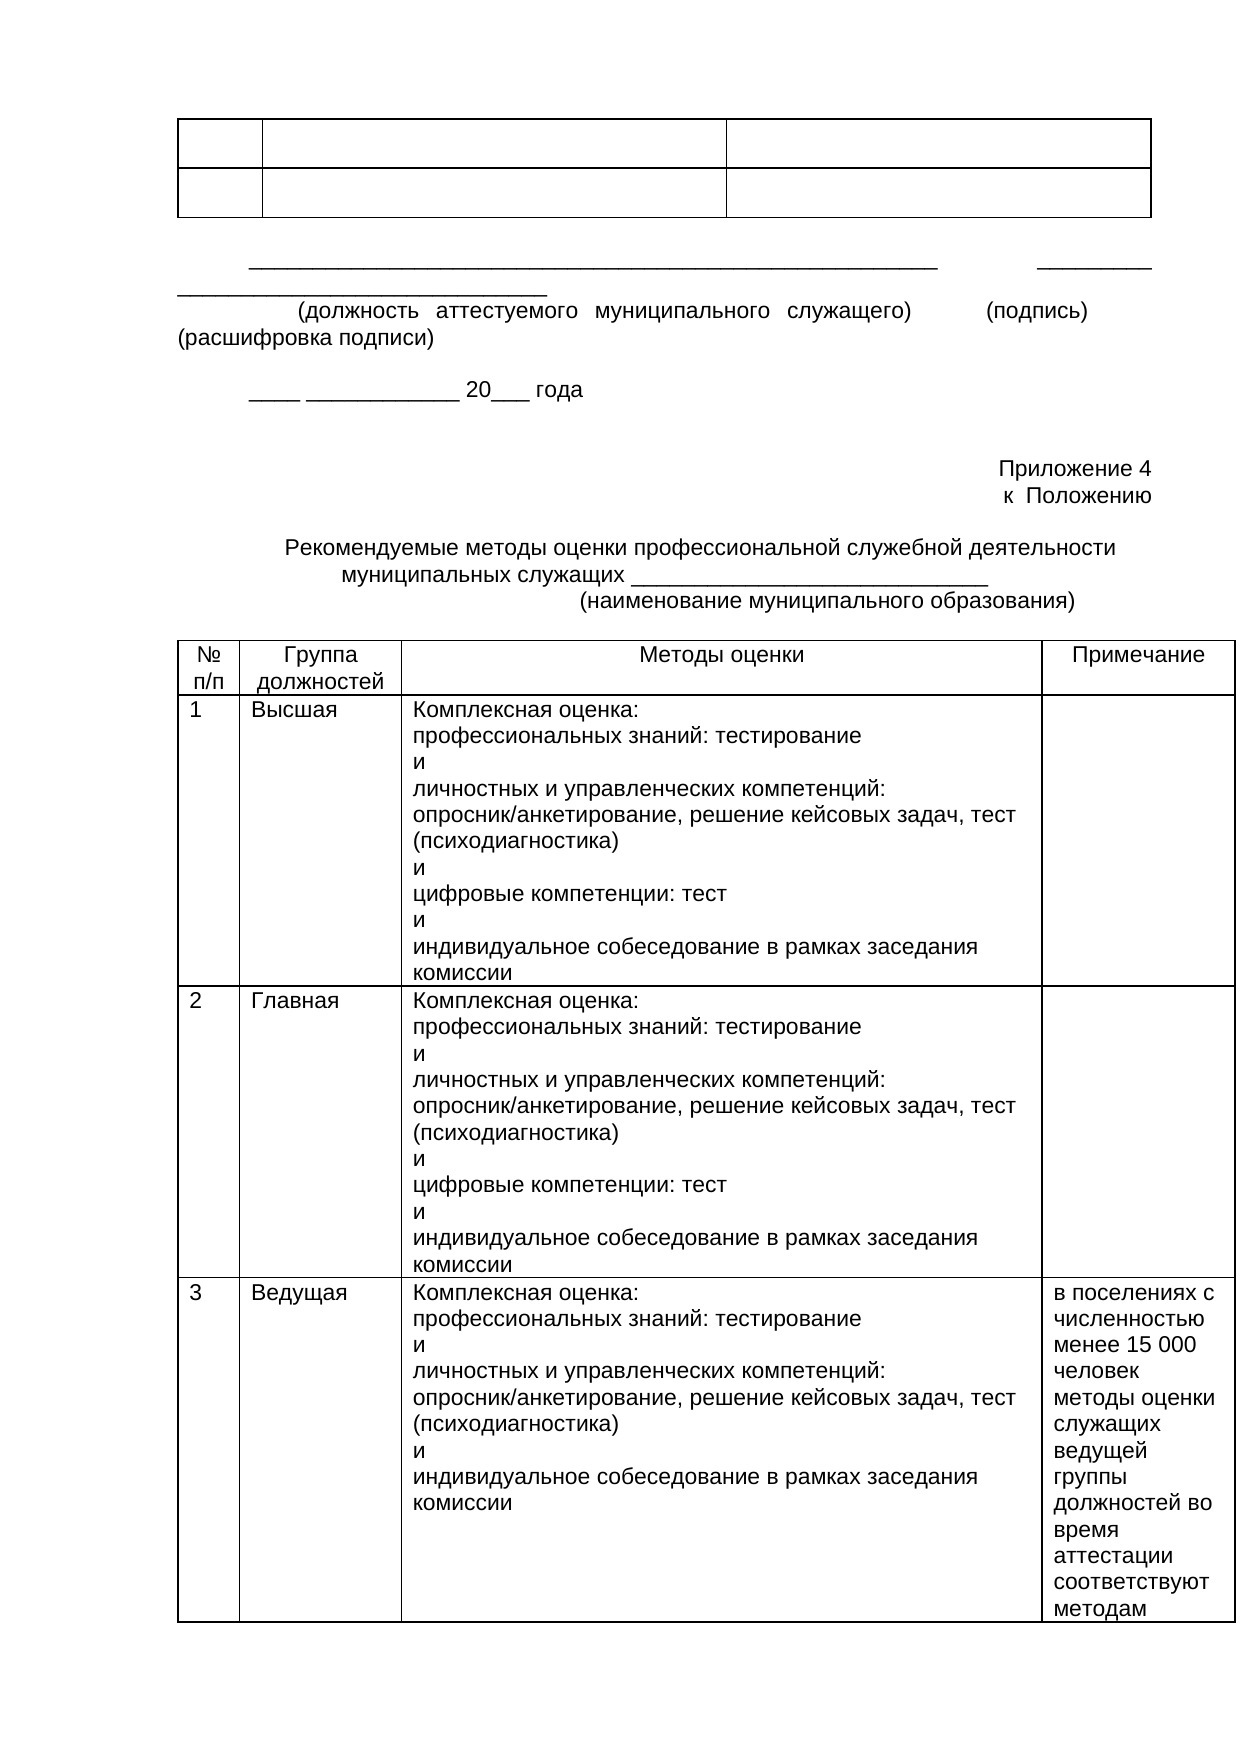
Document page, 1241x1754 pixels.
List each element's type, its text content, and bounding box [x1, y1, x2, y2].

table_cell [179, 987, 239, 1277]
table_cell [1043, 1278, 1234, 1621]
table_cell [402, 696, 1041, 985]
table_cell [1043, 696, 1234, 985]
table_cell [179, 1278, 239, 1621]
text ____ ____________ 20___ года [177, 376, 1152, 402]
text Рекомендуемые методы оценки профессиональной служебной деятельности муниципальных служащих ____________________________ [177, 534, 1152, 587]
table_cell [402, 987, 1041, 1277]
text к Положению [177, 482, 1152, 508]
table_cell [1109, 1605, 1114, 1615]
text Приложение 4 [177, 455, 1152, 482]
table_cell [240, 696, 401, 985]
text ______________________________________________________ _________ _____________________________ [177, 244, 1152, 297]
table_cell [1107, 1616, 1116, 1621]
text (наименование муниципального образования) [177, 587, 1152, 613]
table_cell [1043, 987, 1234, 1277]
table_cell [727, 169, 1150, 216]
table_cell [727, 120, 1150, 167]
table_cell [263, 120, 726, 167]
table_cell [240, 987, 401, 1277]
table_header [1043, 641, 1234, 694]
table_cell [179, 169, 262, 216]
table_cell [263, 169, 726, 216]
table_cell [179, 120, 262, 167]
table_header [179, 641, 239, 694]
text (должность аттестуемого муниципального служащего) (подпись) (расшифровка подписи) [177, 297, 1152, 350]
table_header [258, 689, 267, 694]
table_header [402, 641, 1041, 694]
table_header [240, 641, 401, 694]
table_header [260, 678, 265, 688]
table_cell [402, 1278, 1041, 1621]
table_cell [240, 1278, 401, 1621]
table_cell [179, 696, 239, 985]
